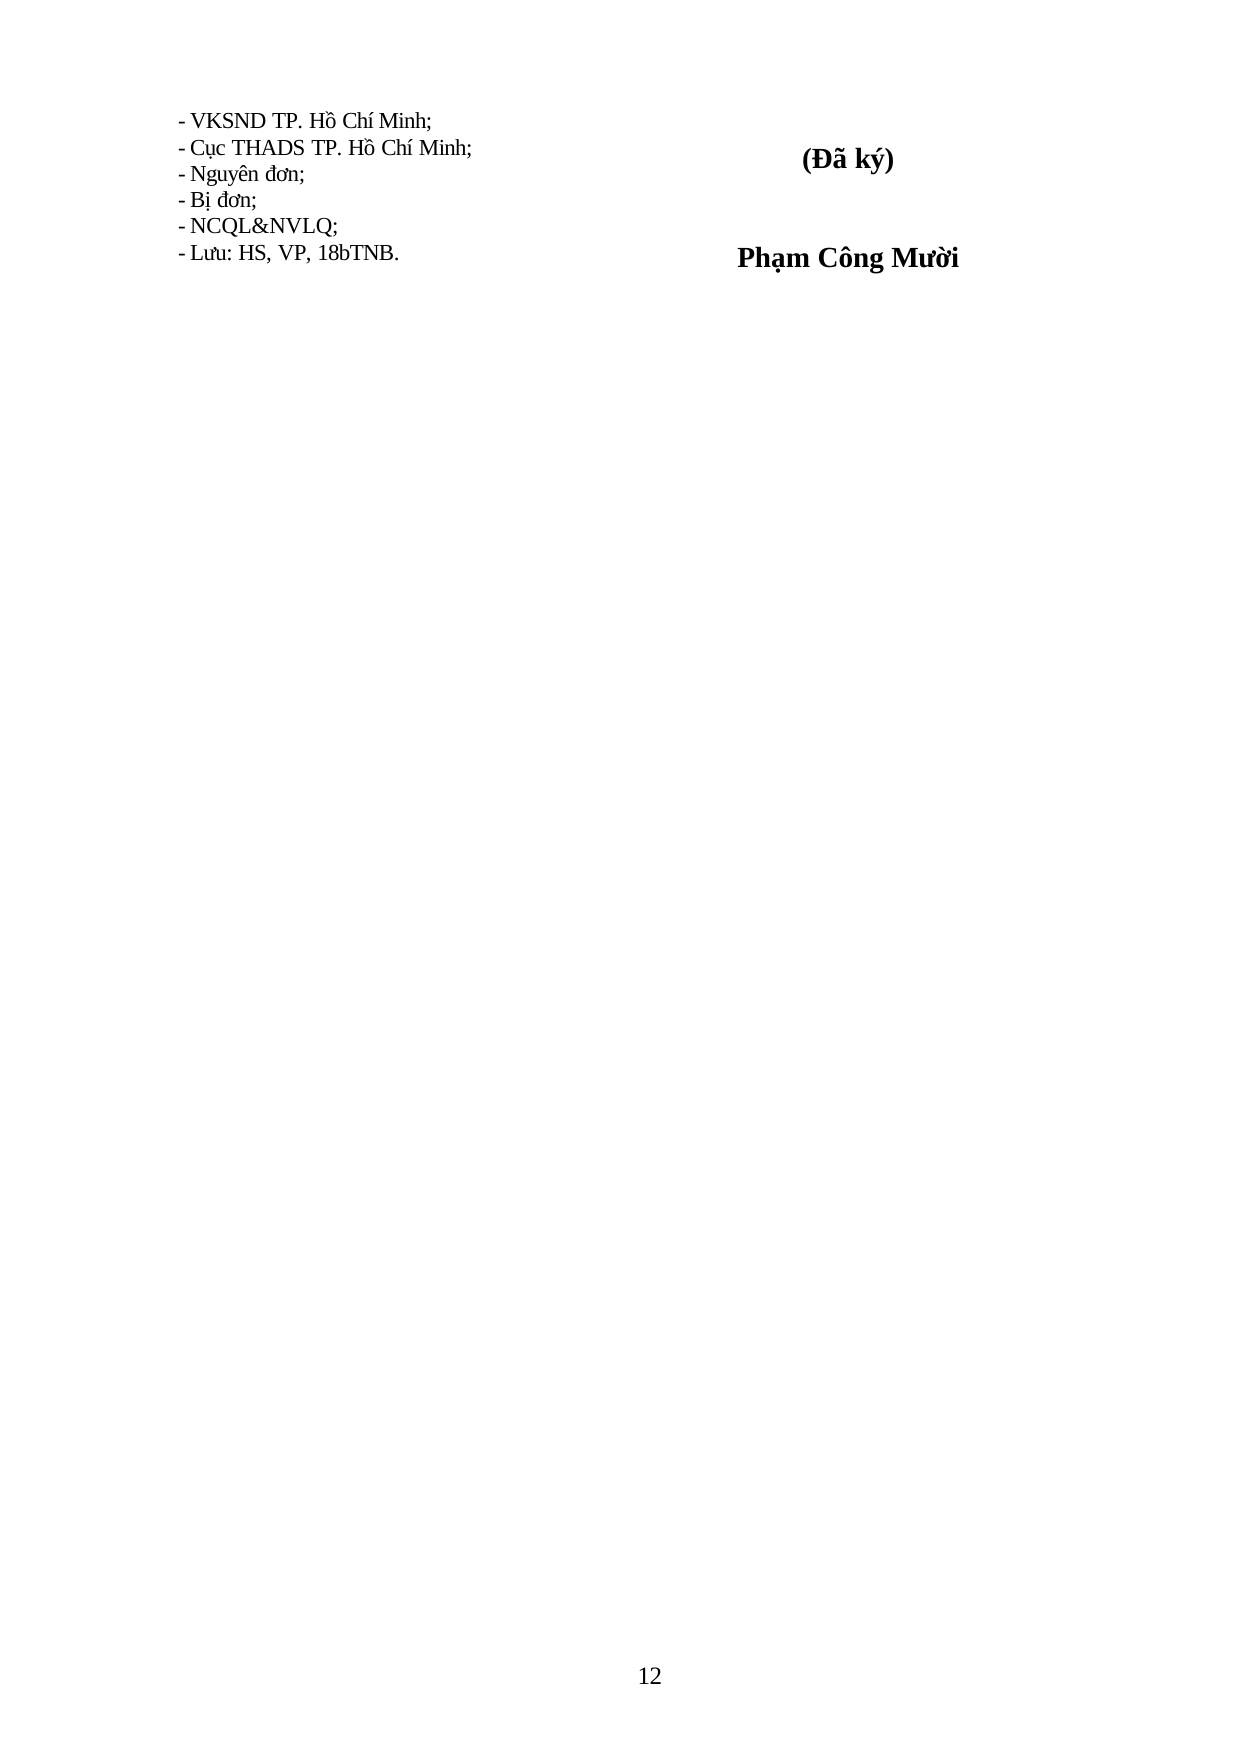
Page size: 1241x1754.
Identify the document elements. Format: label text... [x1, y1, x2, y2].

table_header (Đã ký) Phạm Công Mười [601, 108, 965, 276]
table_header VKSND TP. Hồ Chí Minh; Cục THADS TP. Hồ Chí Minh; Nguyên đơn; Bị đơn; NCQL&NVLQ; Lưu: HS, VP, 18bTNB. [173, 108, 601, 276]
